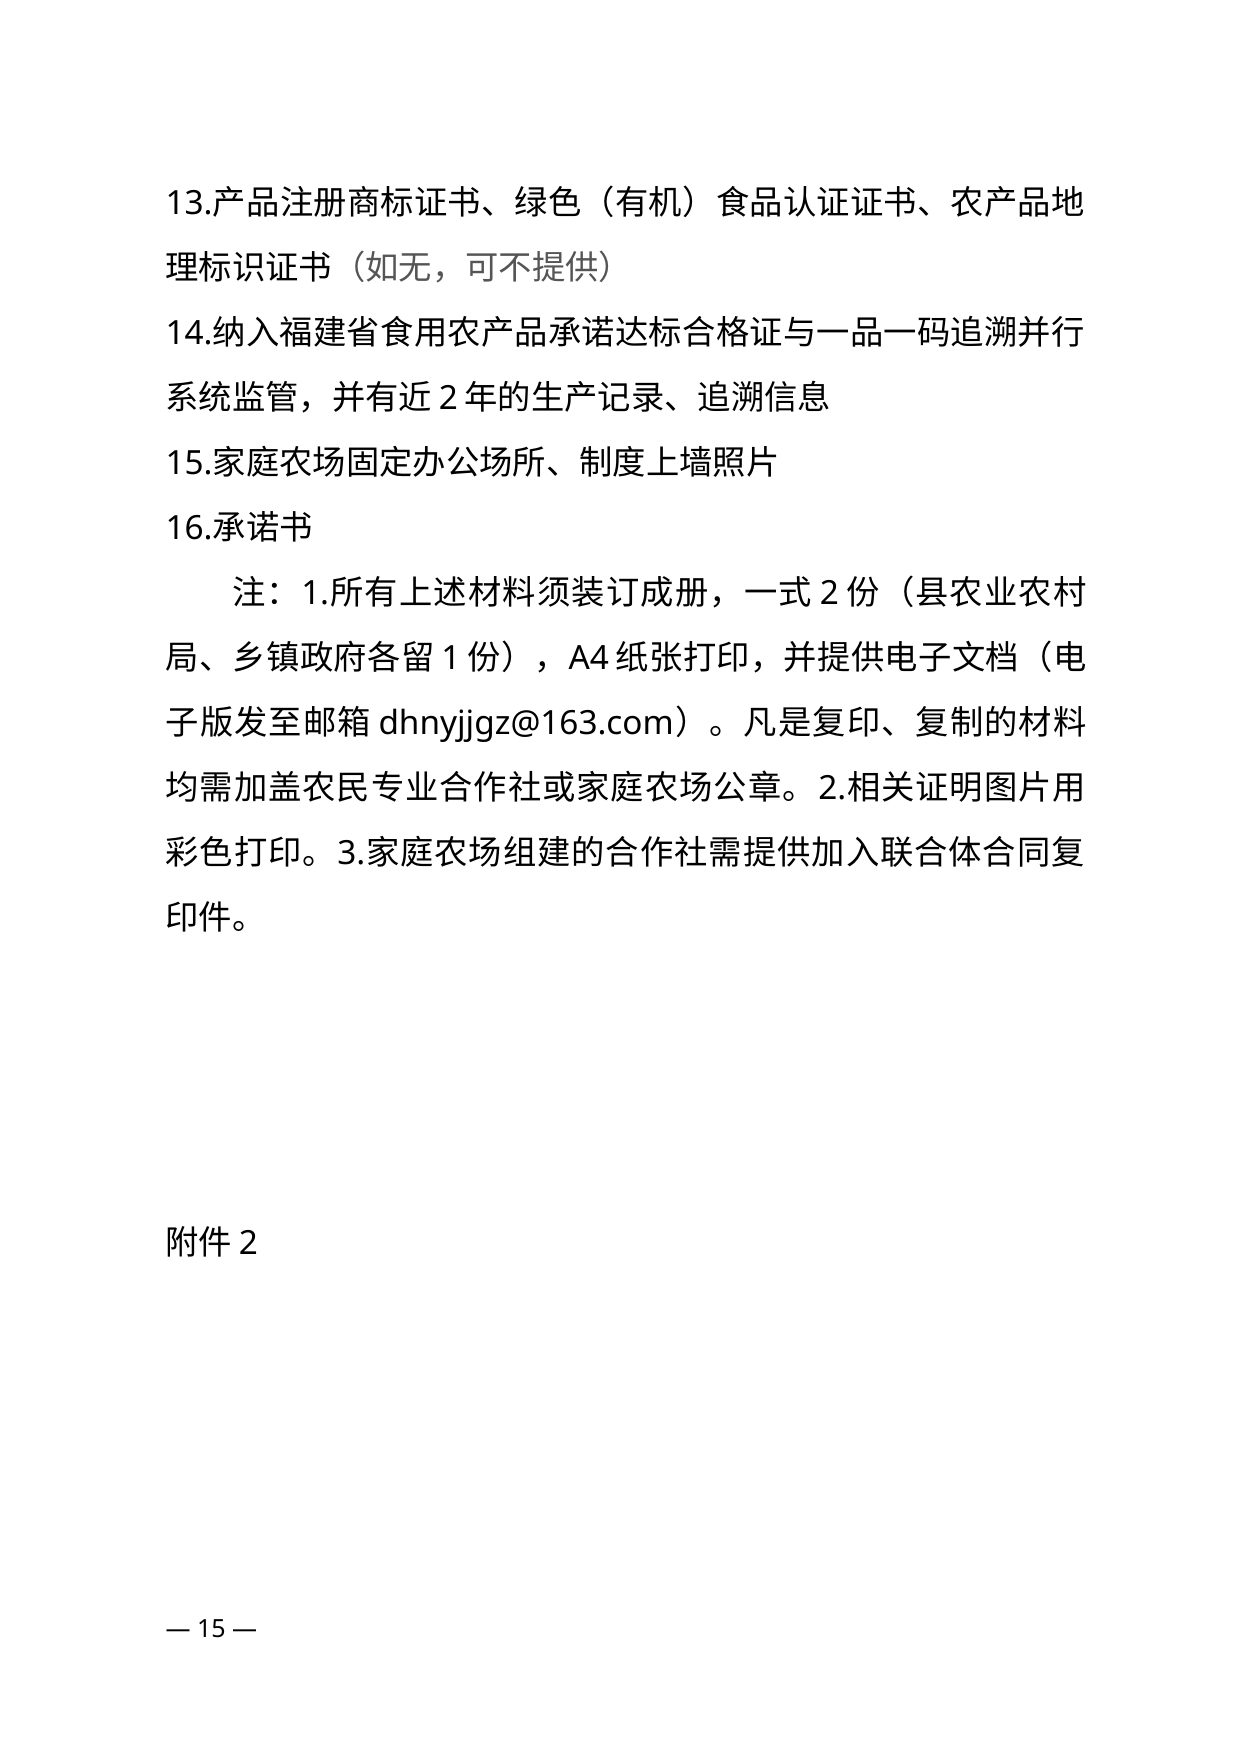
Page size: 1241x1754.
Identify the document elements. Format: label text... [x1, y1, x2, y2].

text 14.纳入福建省食用农产品承诺达标合格证与一品一码追溯并行系统监管，并有近2年的生产记录、追溯信息 [165, 298, 1087, 428]
text 注：1.所有上述材料须装订成册，一式2份（县农业农村局、乡镇政府各留1份），A4纸张打印，并提供电子文档（电子版发至邮箱dhnyjjgz@163.com）。凡是复印、复制的材料均需加盖农民专业合作社或家庭农场公章。2.相关证明图片用彩色打印。3.家庭农场组建的合作社需提供加入联合体合同复印件。 [165, 558, 1087, 948]
text 16.承诺书 [165, 493, 1087, 558]
text 附件2 [165, 1208, 1087, 1273]
text 13.产品注册商标证书、绿色（有机）食品认证证书、农产品地理标识证书（如无，可不提供） [165, 168, 1087, 298]
text 15.家庭农场固定办公场所、制度上墙照片 [165, 428, 1087, 493]
